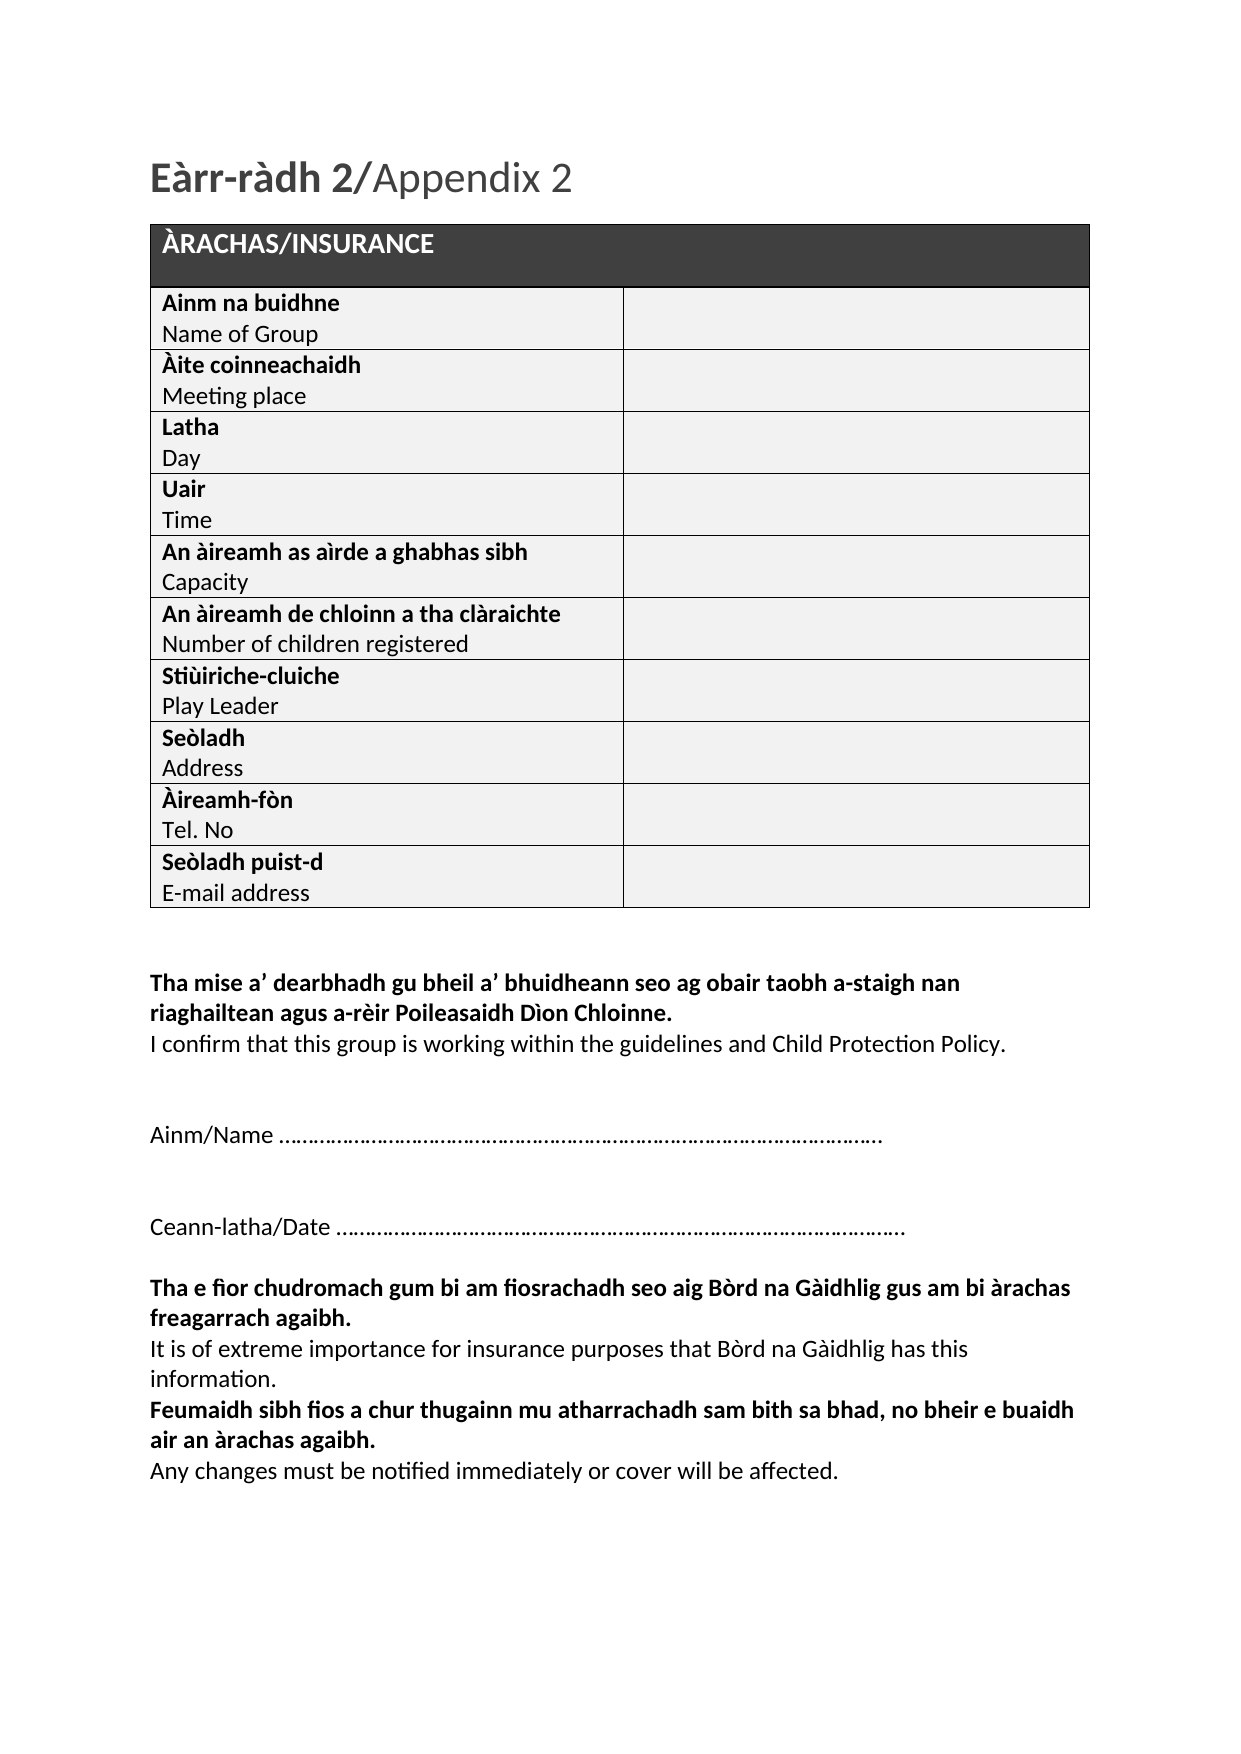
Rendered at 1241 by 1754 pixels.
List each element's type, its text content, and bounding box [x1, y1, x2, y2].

table_cell [624, 846, 1089, 907]
table_cell [624, 412, 1089, 473]
table_cell [624, 784, 1089, 845]
table_cell Uair Time [151, 474, 623, 535]
table_cell Seòladh puist-d E-mail address [151, 846, 623, 907]
table_cell Àireamh-fòn Tel. No [151, 784, 623, 845]
text It is of extreme importance for insurance purposes that Bòrd na Gàidhlig has this information. [150, 1333, 1090, 1394]
table_cell [624, 722, 1089, 783]
table_cell [624, 660, 1089, 721]
text Any changes must be notified immediately or cover will be affected. [150, 1455, 1090, 1486]
table_cell [624, 474, 1089, 535]
text Feumaidh sibh fios a chur thugainn mu atharrachadh sam bith sa bhad, no bheir e buaidh air an àrachas agaibh. [150, 1394, 1090, 1455]
text Tha e fìor chudromach gum bi am fiosrachadh seo aig Bòrd na Gàidhlig gus am bi àrachas freagarrach agaibh. [150, 1272, 1090, 1333]
table_cell [624, 536, 1089, 597]
table_cell Stiùiriche-cluiche Play Leader [151, 660, 623, 721]
table_header ÀRACHAS/INSURANCE [151, 225, 1089, 286]
table_cell Ainm na buidhne Name of Group [151, 288, 623, 348]
table_cell [624, 598, 1089, 659]
table_cell Àite coinneachaidh Meeting place [151, 350, 623, 411]
table_cell Seòladh Address [151, 722, 623, 783]
text Ceann-latha/Date ……………………………………………………………………………………… [150, 1211, 1090, 1241]
table_cell [624, 350, 1089, 411]
text I confirm that this group is working within the guidelines and Child Protection Policy. [150, 1028, 1090, 1058]
text Eàrr-ràdh 2/Appendix 2 [150, 150, 1090, 203]
text Tha mise a’ dearbhadh gu bheil a’ bhuidheann seo ag obair taobh a-staigh nan riaghailtean agus a-rèir Poileasaidh Dìon Chloinne. [150, 967, 1090, 1028]
table_cell Latha Day [151, 412, 623, 473]
table_cell [624, 288, 1089, 348]
table_cell An àireamh as aìrde a ghabhas sibh Capacity [151, 536, 623, 597]
text Ainm/Name …………………………………………………………………………………………… [150, 1119, 1090, 1150]
table_cell An àireamh de chloinn a tha clàraichte Number of children registered [151, 598, 623, 659]
